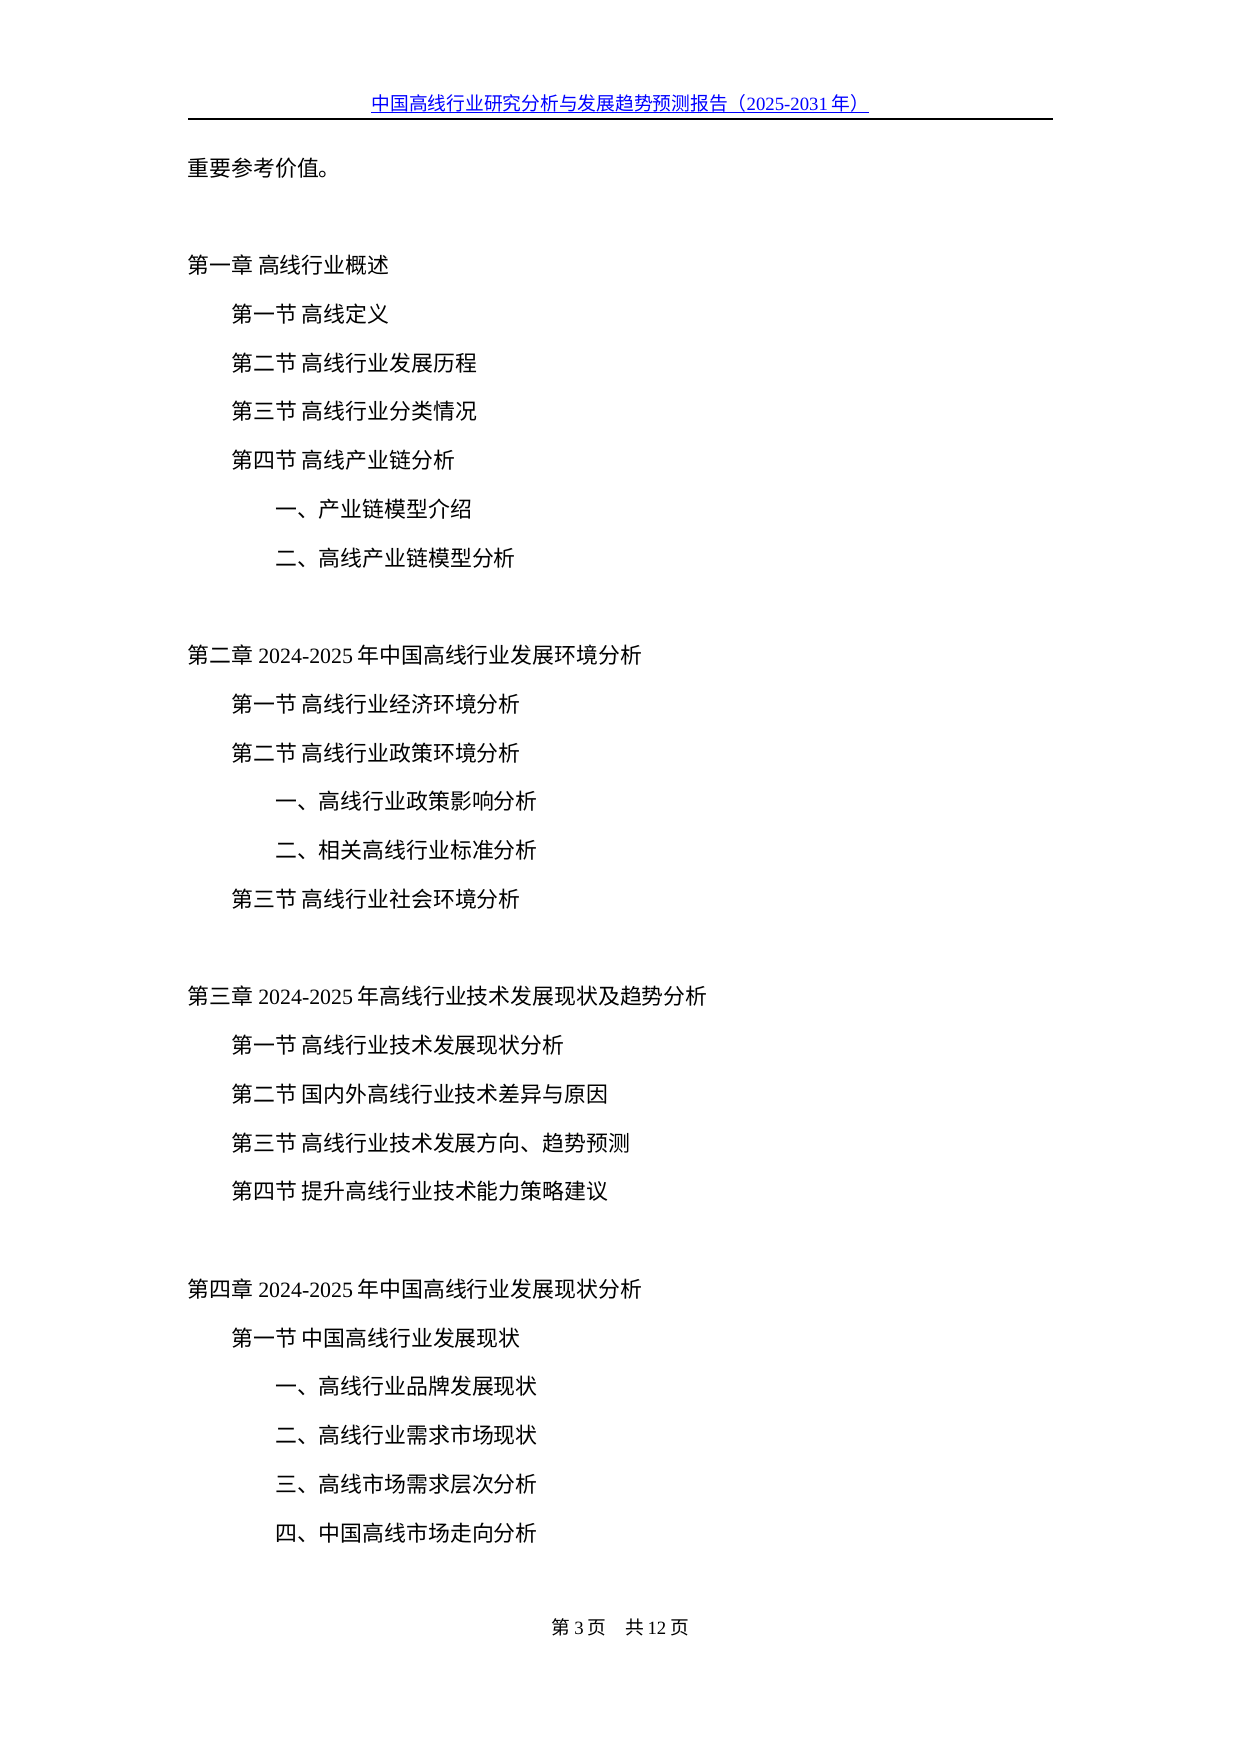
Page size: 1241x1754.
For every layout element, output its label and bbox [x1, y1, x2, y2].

text [187, 150, 1053, 1548]
